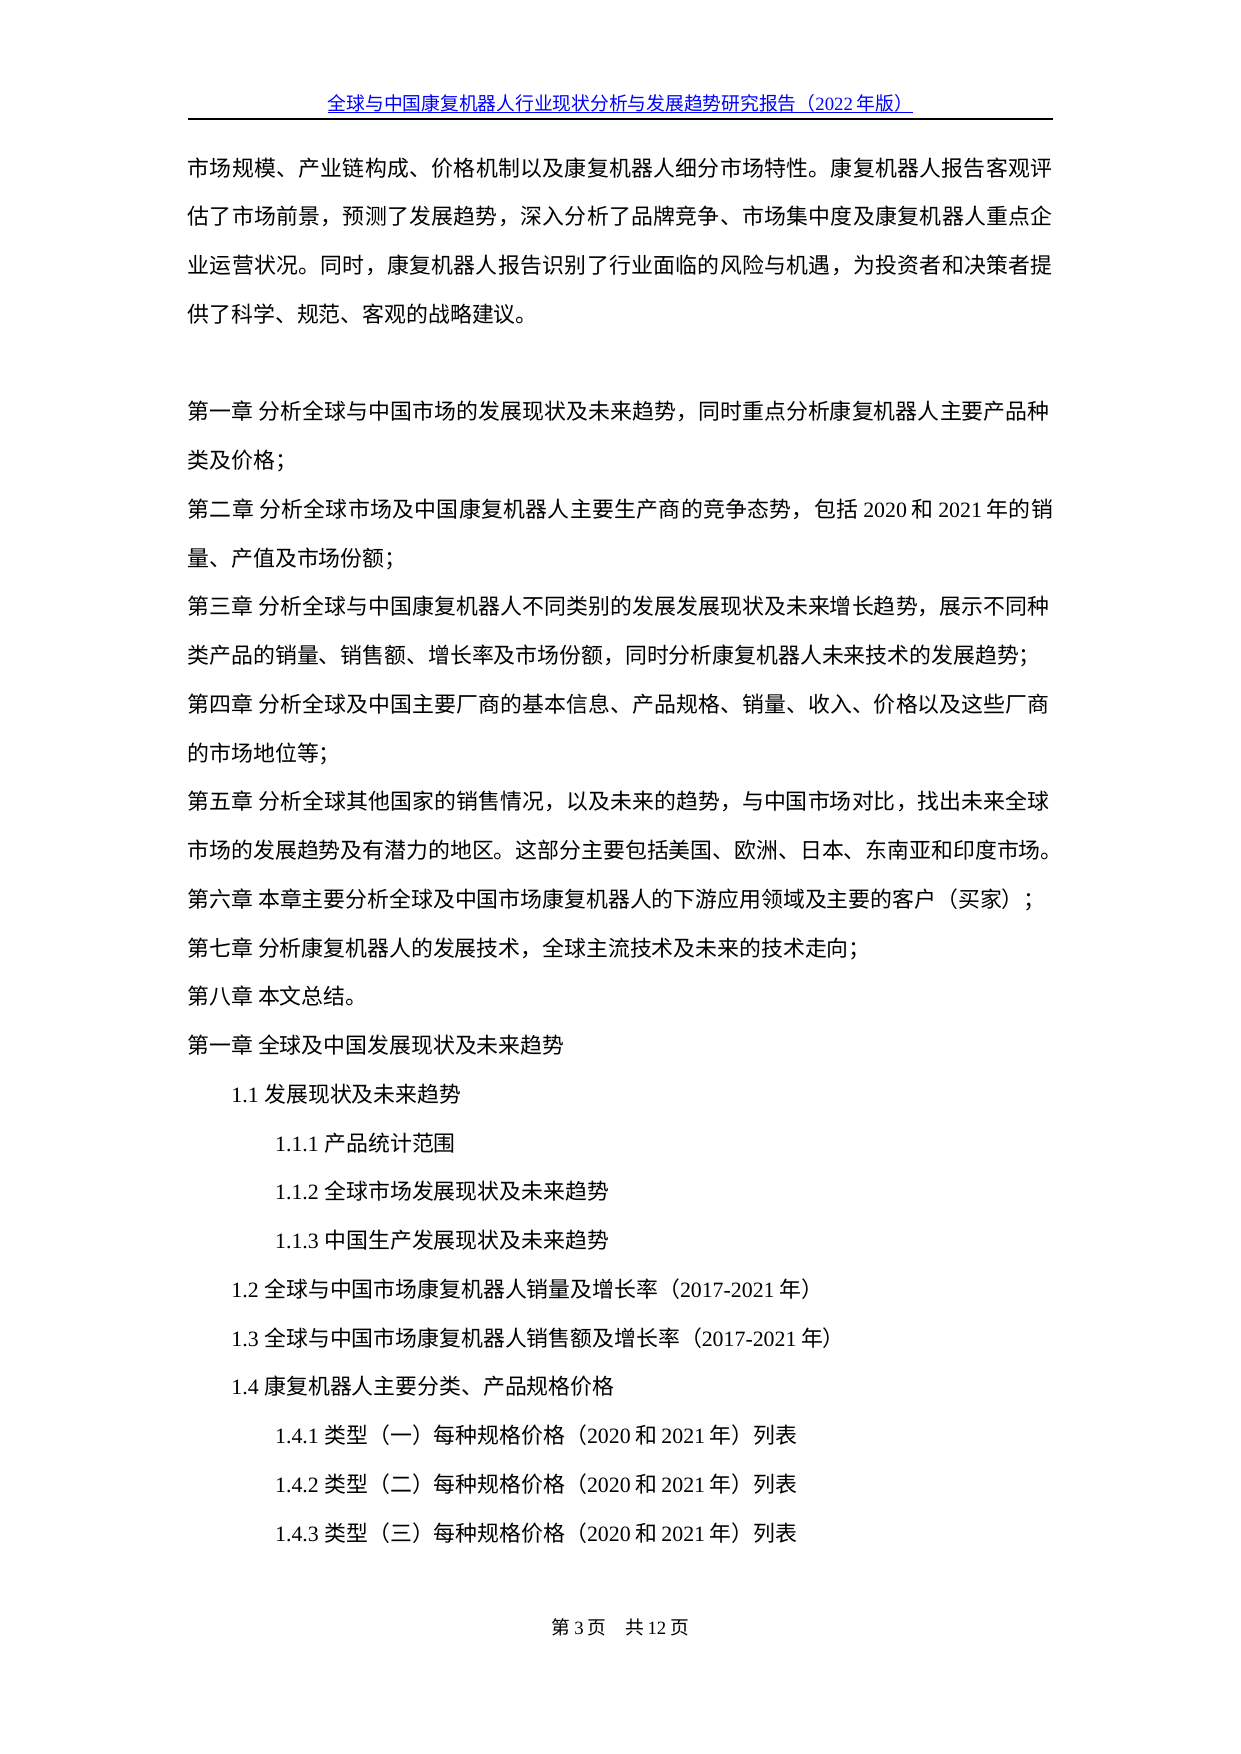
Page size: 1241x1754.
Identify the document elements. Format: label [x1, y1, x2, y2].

text [187, 150, 1053, 1548]
